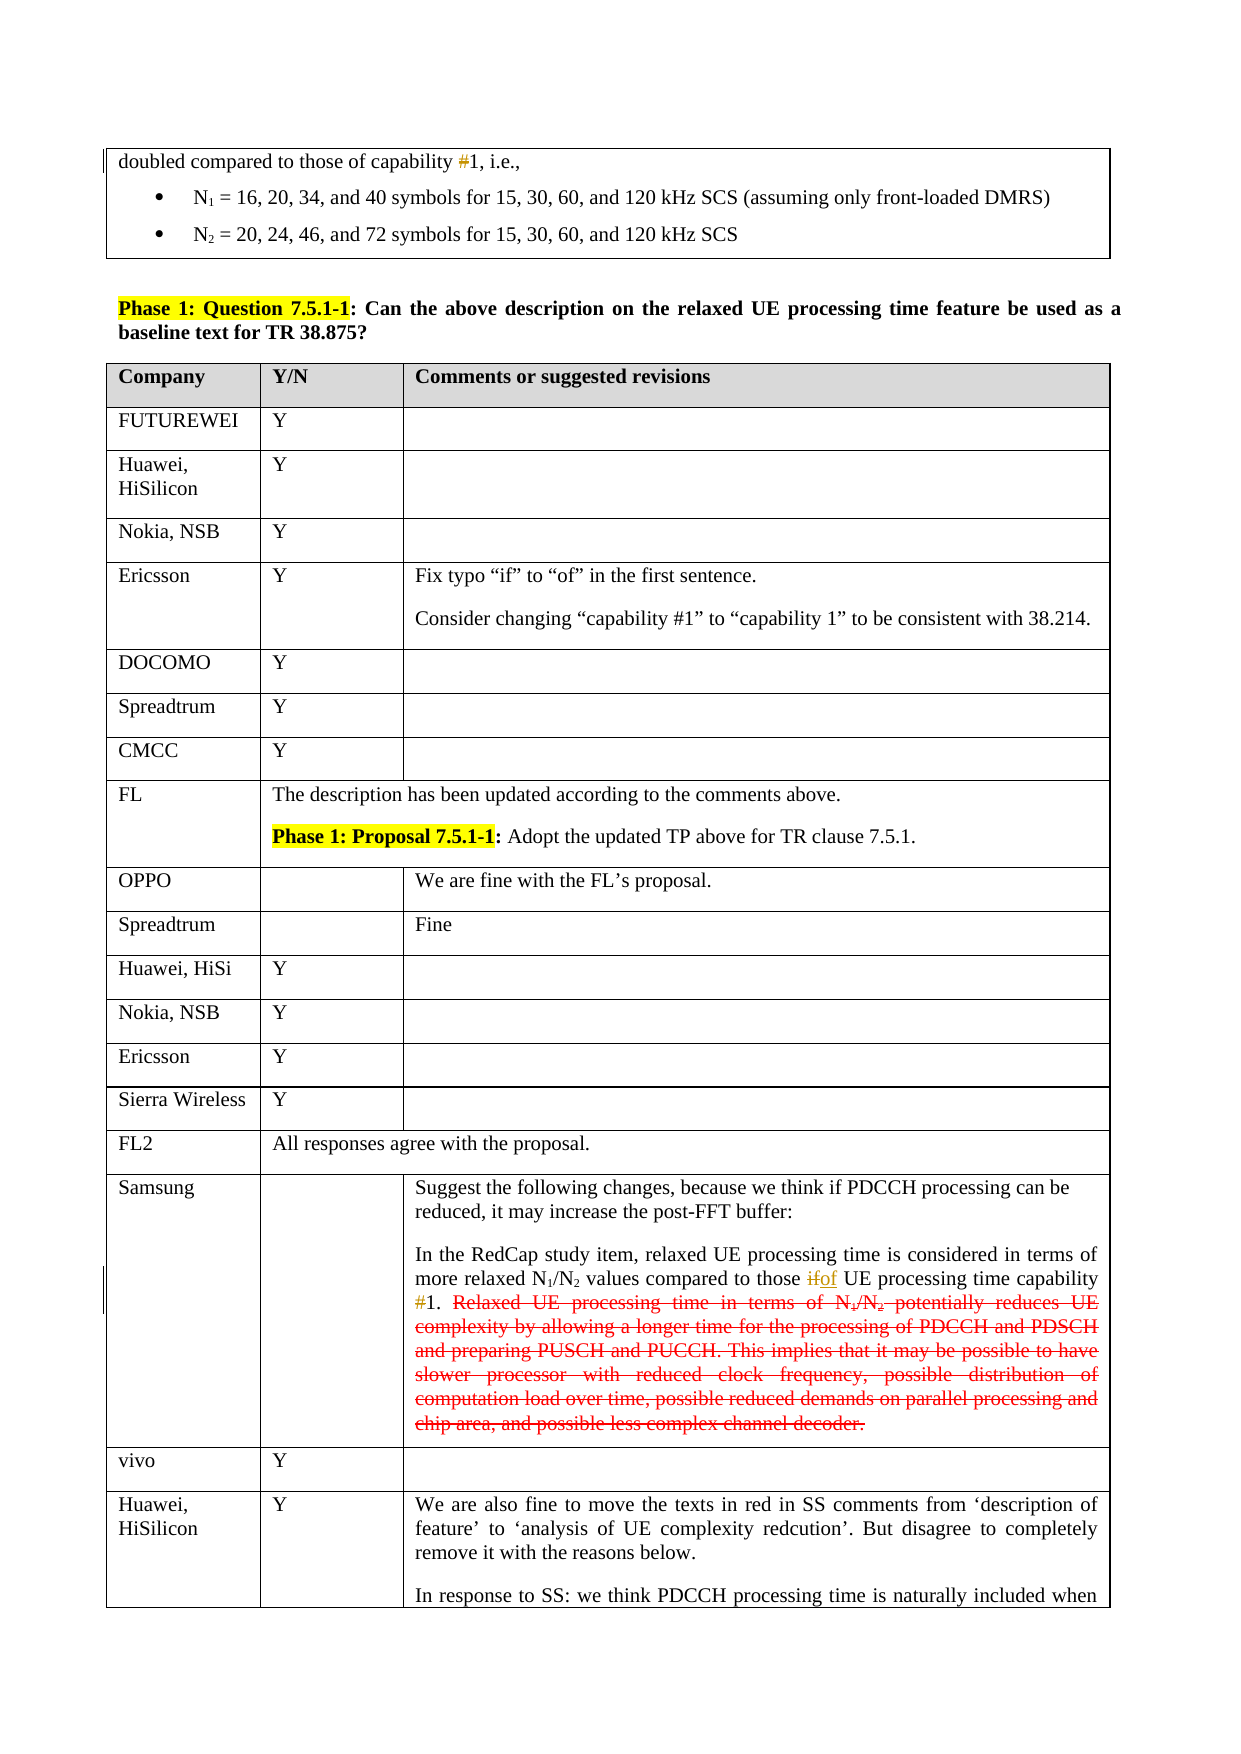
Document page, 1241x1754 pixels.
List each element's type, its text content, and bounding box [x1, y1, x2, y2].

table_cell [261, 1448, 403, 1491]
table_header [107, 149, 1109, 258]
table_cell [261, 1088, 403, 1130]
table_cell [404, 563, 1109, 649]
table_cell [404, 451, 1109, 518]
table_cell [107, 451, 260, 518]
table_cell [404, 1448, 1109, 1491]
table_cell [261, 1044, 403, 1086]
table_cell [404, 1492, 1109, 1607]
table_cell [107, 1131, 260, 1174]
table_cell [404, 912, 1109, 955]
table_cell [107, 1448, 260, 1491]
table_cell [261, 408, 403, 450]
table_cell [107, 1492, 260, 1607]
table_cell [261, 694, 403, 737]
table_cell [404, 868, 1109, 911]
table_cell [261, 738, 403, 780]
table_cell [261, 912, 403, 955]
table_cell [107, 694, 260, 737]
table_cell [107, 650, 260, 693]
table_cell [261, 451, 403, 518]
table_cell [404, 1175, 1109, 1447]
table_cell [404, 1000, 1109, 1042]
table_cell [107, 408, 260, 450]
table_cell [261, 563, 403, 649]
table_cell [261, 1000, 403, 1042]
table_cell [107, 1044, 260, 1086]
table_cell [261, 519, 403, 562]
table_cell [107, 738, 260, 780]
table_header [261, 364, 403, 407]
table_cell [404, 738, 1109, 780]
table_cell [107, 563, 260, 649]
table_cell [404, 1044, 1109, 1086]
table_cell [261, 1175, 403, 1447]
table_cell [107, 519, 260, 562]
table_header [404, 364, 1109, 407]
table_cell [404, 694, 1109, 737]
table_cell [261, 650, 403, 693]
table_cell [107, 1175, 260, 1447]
text Phase 1: Question 7.5.1-1: Can the above description on the relaxed UE processing time feature be used as a baseline text for TR 38.875? [118, 296, 1122, 344]
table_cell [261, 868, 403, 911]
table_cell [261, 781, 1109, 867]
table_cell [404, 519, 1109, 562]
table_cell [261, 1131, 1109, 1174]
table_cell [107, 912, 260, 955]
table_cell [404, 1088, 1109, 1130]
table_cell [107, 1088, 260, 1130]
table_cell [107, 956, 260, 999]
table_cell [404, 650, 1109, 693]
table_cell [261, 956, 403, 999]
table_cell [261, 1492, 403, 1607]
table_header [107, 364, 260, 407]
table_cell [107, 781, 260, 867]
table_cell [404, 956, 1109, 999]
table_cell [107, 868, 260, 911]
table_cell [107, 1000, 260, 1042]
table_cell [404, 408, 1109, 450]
